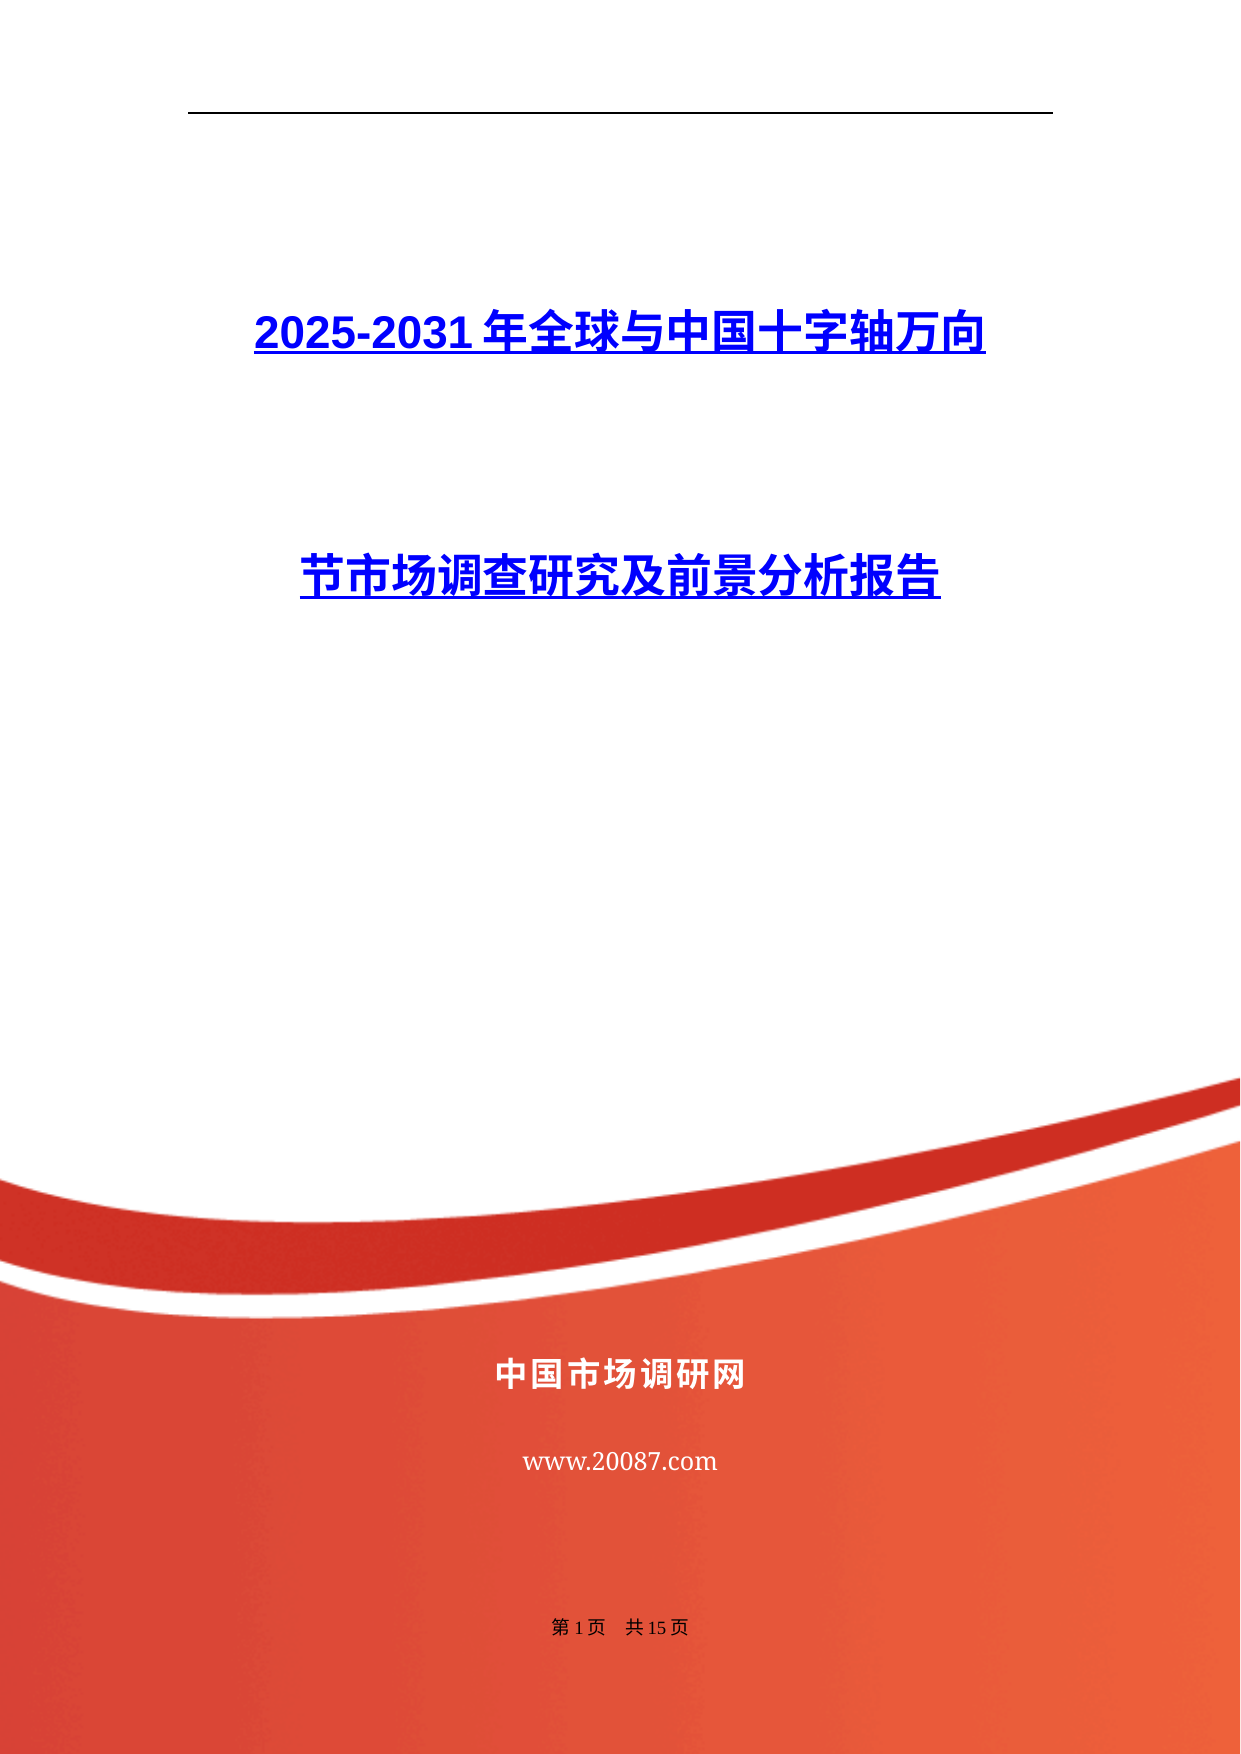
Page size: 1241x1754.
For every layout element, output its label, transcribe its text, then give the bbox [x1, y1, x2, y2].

subtitle 中国市场调研网 [187, 1339, 1053, 1404]
text www.20087.com [187, 1428, 1053, 1493]
picture [0, 1006, 1241, 1754]
table_header 2025-2031年全球与中国十字轴万向节市场调查研究及前景分析报告 [188, 207, 1053, 773]
